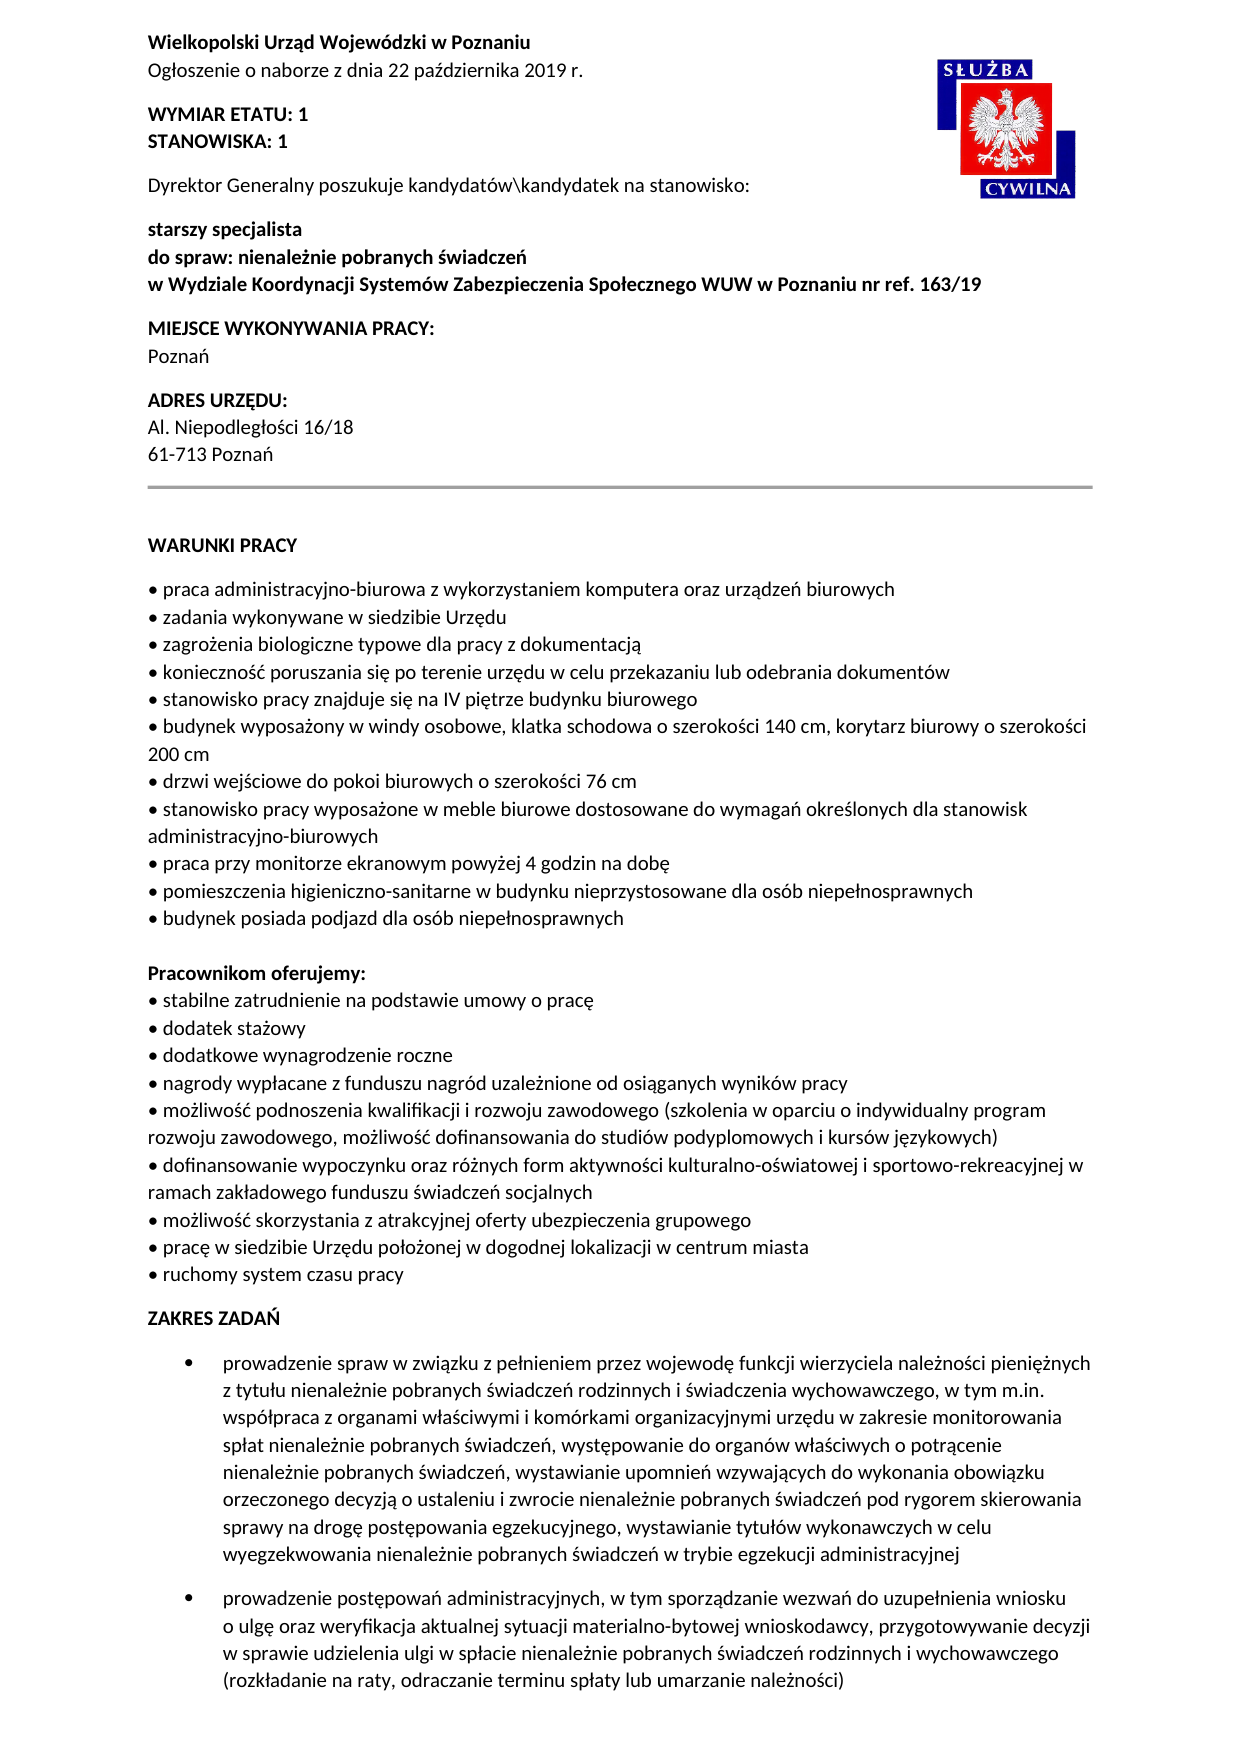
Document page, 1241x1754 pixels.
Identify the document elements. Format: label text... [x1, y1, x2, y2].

text Al. Niepodległości 16/18 61-713 Poznań [148, 414, 1093, 467]
text Poznań [148, 343, 1093, 368]
text do spraw: nienależnie pobranych świadczeń [148, 244, 1093, 269]
text MIEJSCE WYKONYWANIA PRACY: [148, 315, 1093, 341]
text w Wydziale Koordynacji Systemów Zabezpieczenia Społecznego WUW w Poznaniu nr ref. 163/19 [148, 271, 1093, 297]
list prowadzenie spraw w związku z pełnieniem przez wojewodę funkcji wierzyciela należności pieniężnych z tytułu nienależnie pobranych świadczeń rodzinnych i świadczenia wychowawczego, w tym m.in. współpraca z organami właściwymi i komórkami organizacyjnymi urzędu w zakresie monitorowania spłat nienależnie pobranych świadczeń, występowanie do organów właściwych o potrącenie nienależnie pobranych świadczeń, wystawianie upomnień wzywających do wykonania obowiązku orzeczonego decyzją o ustaleniu i zwrocie nienależnie pobranych świadczeń pod rygorem skierowania sprawy na drogę postępowania egzekucyjnego, wystawianie tytułów wykonawczych w celu wyegzekwowania nienależnie pobranych świadczeń w trybie egzekucji administracyjnej [185, 1350, 1093, 1567]
text ADRES URZĘDU: [148, 387, 1093, 412]
text Ogłoszenie o naborze z dnia 22 października 2019 r. [148, 57, 1093, 82]
text WYMIAR ETATU: 1 [148, 101, 1093, 126]
text Wielkopolski Urząd Wojewódzki w Poznaniu [148, 29, 1093, 55]
picture [933, 154, 1080, 172]
picture [933, 198, 1080, 203]
text WARUNKI PRACY [148, 533, 1093, 558]
picture [933, 82, 1080, 101]
text starszy specjalista [148, 217, 1093, 242]
text STANOWISKA: 1 [148, 128, 1093, 154]
text Dyrektor Generalny poszukuje kandydatów\kandydatek na stanowisko: [148, 172, 1093, 198]
text • praca administracyjno-biurowa z wykorzystaniem komputera oraz urządzeń biurowych • zadania wykonywane w siedzibie Urzędu • zagrożenia biologiczne typowe dla pracy z dokumentacją • konieczność poruszania się po terenie urzędu w celu przekazaniu lub odebrania dokumentów • stanowisko pracy znajduje się na IV piętrze budynku biurowego • budynek wyposażony w windy osobowe, klatka schodowa o szerokości 140 cm, korytarz biurowy o szerokości 200 cm • drzwi wejściowe do pokoi biurowych o szerokości 76 cm • stanowisko pracy wyposażone w meble biurowe dostosowane do wymagań określonych dla stanowisk administracyjno-biurowych • praca przy monitorze ekranowym powyżej 4 godzin na dobę • pomieszczenia higieniczno-sanitarne w budynku nieprzystosowane dla osób niepełnosprawnych • budynek posiada podjazd dla osób niepełnosprawnych Pracownikom oferujemy: • stabilne zatrudnienie na podstawie umowy o pracę • dodatek stażowy • dodatkowe wynagrodzenie roczne • nagrody wypłacane z funduszu nagród uzależnione od osiąganych wyników pracy • możliwość podnoszenia kwalifikacji i rozwoju zawodowego (szkolenia w oparciu o indywidualny program rozwoju zawodowego, możliwość dofinansowania do studiów podyplomowych i kursów językowych) • dofinansowanie wypoczynku oraz różnych form aktywności kulturalno-oświatowej i sportowo-rekreacyjnej w ramach zakładowego funduszu świadczeń socjalnych • możliwość skorzystania z atrakcyjnej oferty ubezpieczenia grupowego • pracę w siedzibie Urzędu położonej w dogodnej lokalizacji w centrum miasta • ruchomy system czasu pracy [148, 577, 1093, 1287]
list prowadzenie postępowań administracyjnych, w tym sporządzanie wezwań do uzupełnienia wniosku o ulgę oraz weryfikacja aktualnej sytuacji materialno-bytowej wnioskodawcy, przygotowywanie decyzji w sprawie udzielenia ulgi w spłacie nienależnie pobranych świadczeń rodzinnych i wychowawczego (rozkładanie na raty, odraczanie terminu spłaty lub umarzanie należności) [185, 1586, 1093, 1693]
text ZAKRES ZADAŃ [148, 1306, 1093, 1331]
